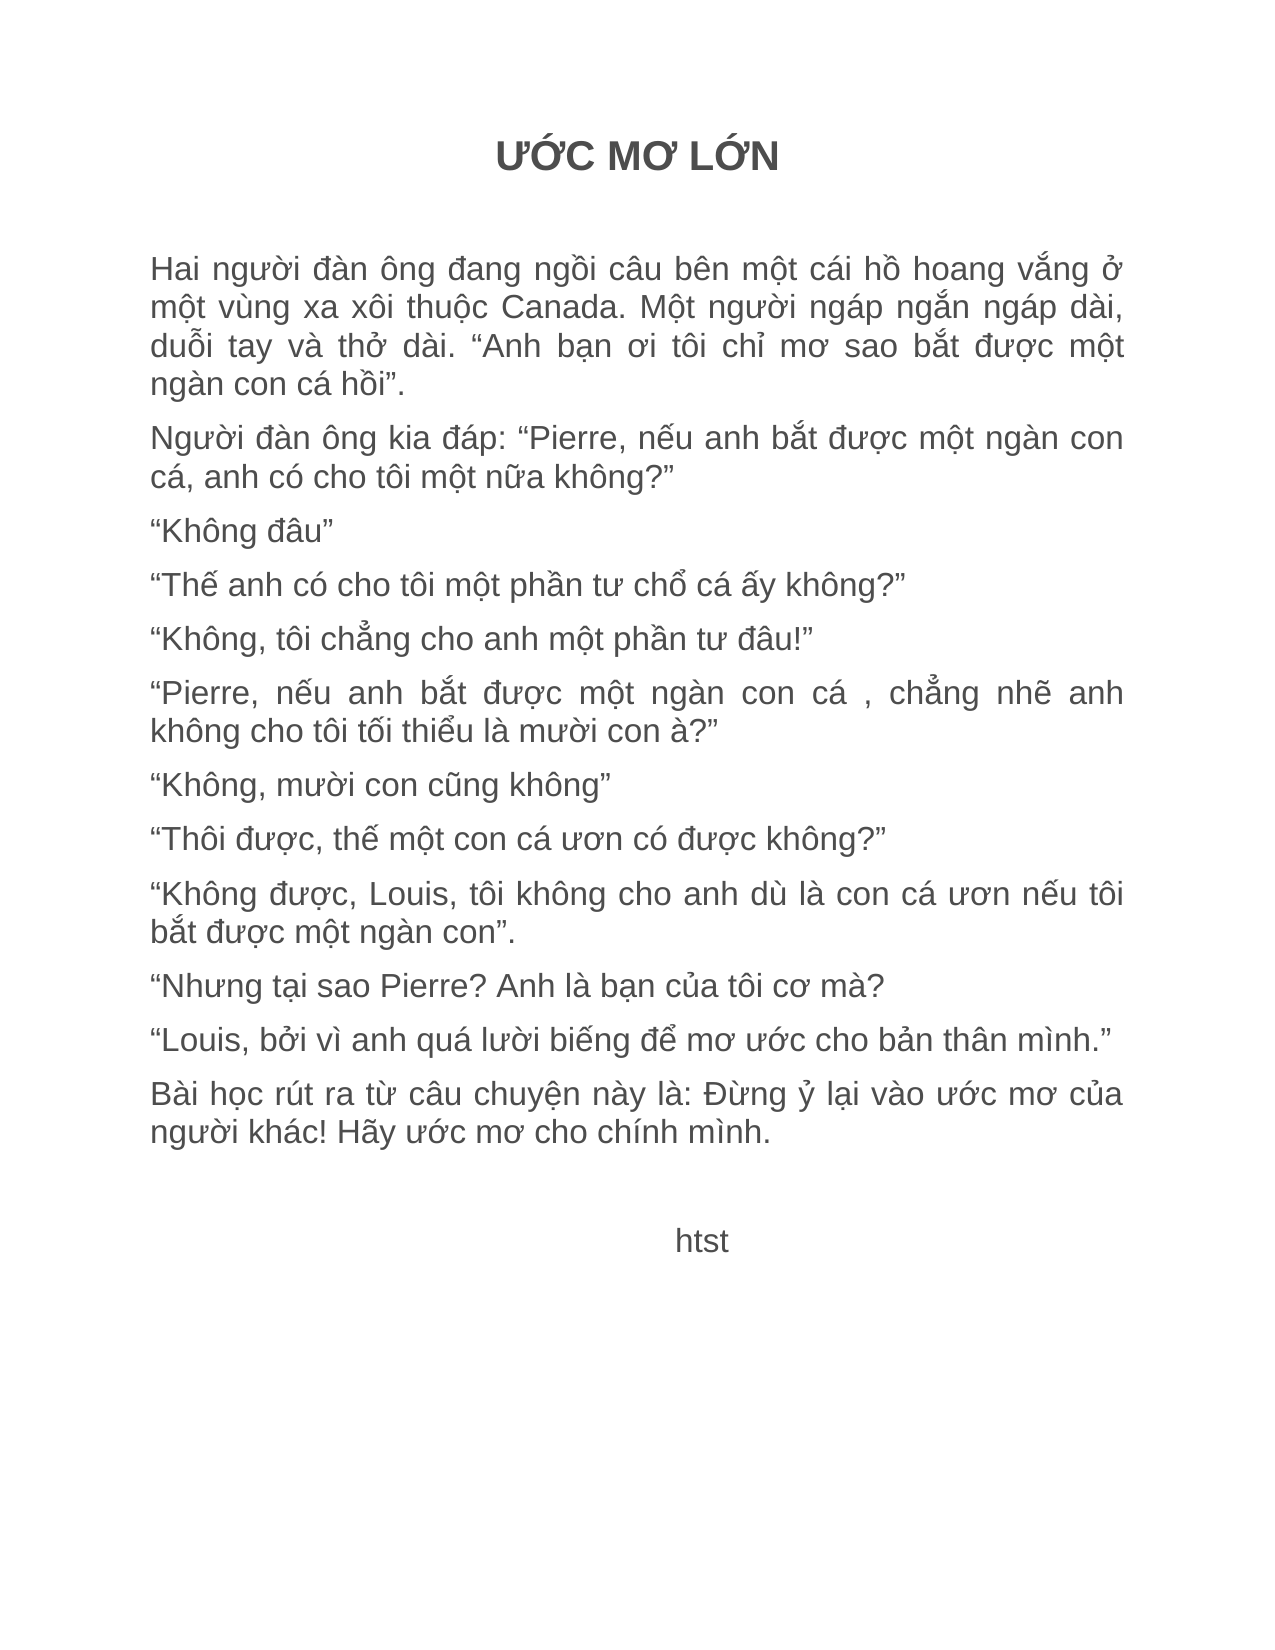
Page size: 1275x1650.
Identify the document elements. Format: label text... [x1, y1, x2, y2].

text “Không được, Louis, tôi không cho anh dù là con cá ươn nếu tôi bắt được một ngàn con”. [150, 873, 1125, 950]
text “Không, mười con cũng không” [150, 765, 1125, 804]
text htst [600, 1221, 1125, 1259]
text “Không đâu” [150, 511, 1125, 549]
text “Louis, bởi vì anh quá lười biếng để mơ ước cho bản thân mình.” [150, 1020, 1125, 1058]
text “Thế anh có cho tôi một phần tư chổ cá ấy không?” [150, 565, 1125, 603]
text Hai người đàn ông đang ngồi câu bên một cái hồ hoang vắng ở một vùng xa xôi thuộc Canada. Một người ngáp ngắn ngáp dài, duỗi tay và thở dài. “Anh bạn ơi tôi chỉ mơ sao bắt được một ngàn con cá hồi”. [150, 249, 1125, 403]
text “Nhưng tại sao Pierre? Anh là bạn của tôi cơ mà? [150, 966, 1125, 1004]
text “Thôi được, thế một con cá ươn có được không?” [150, 819, 1125, 858]
text Người đàn ông kia đáp: “Pierre, nếu anh bắt được một ngàn con cá, anh có cho tôi một nữa không?” [150, 418, 1125, 495]
text “Không, tôi chẳng cho anh một phần tư đâu!” [150, 619, 1125, 657]
text Bài học rút ra từ câu chuyện này là: Đừng ỷ lại vào ước mơ của người khác! Hãy ước mơ cho chính mình. [150, 1074, 1125, 1151]
text “Pierre, nếu anh bắt được một ngàn con cá , chẳng nhẽ anh không cho tôi tối thiểu là mười con à?” [150, 673, 1125, 750]
text ƯỚC MƠ LỚN [150, 131, 1125, 179]
